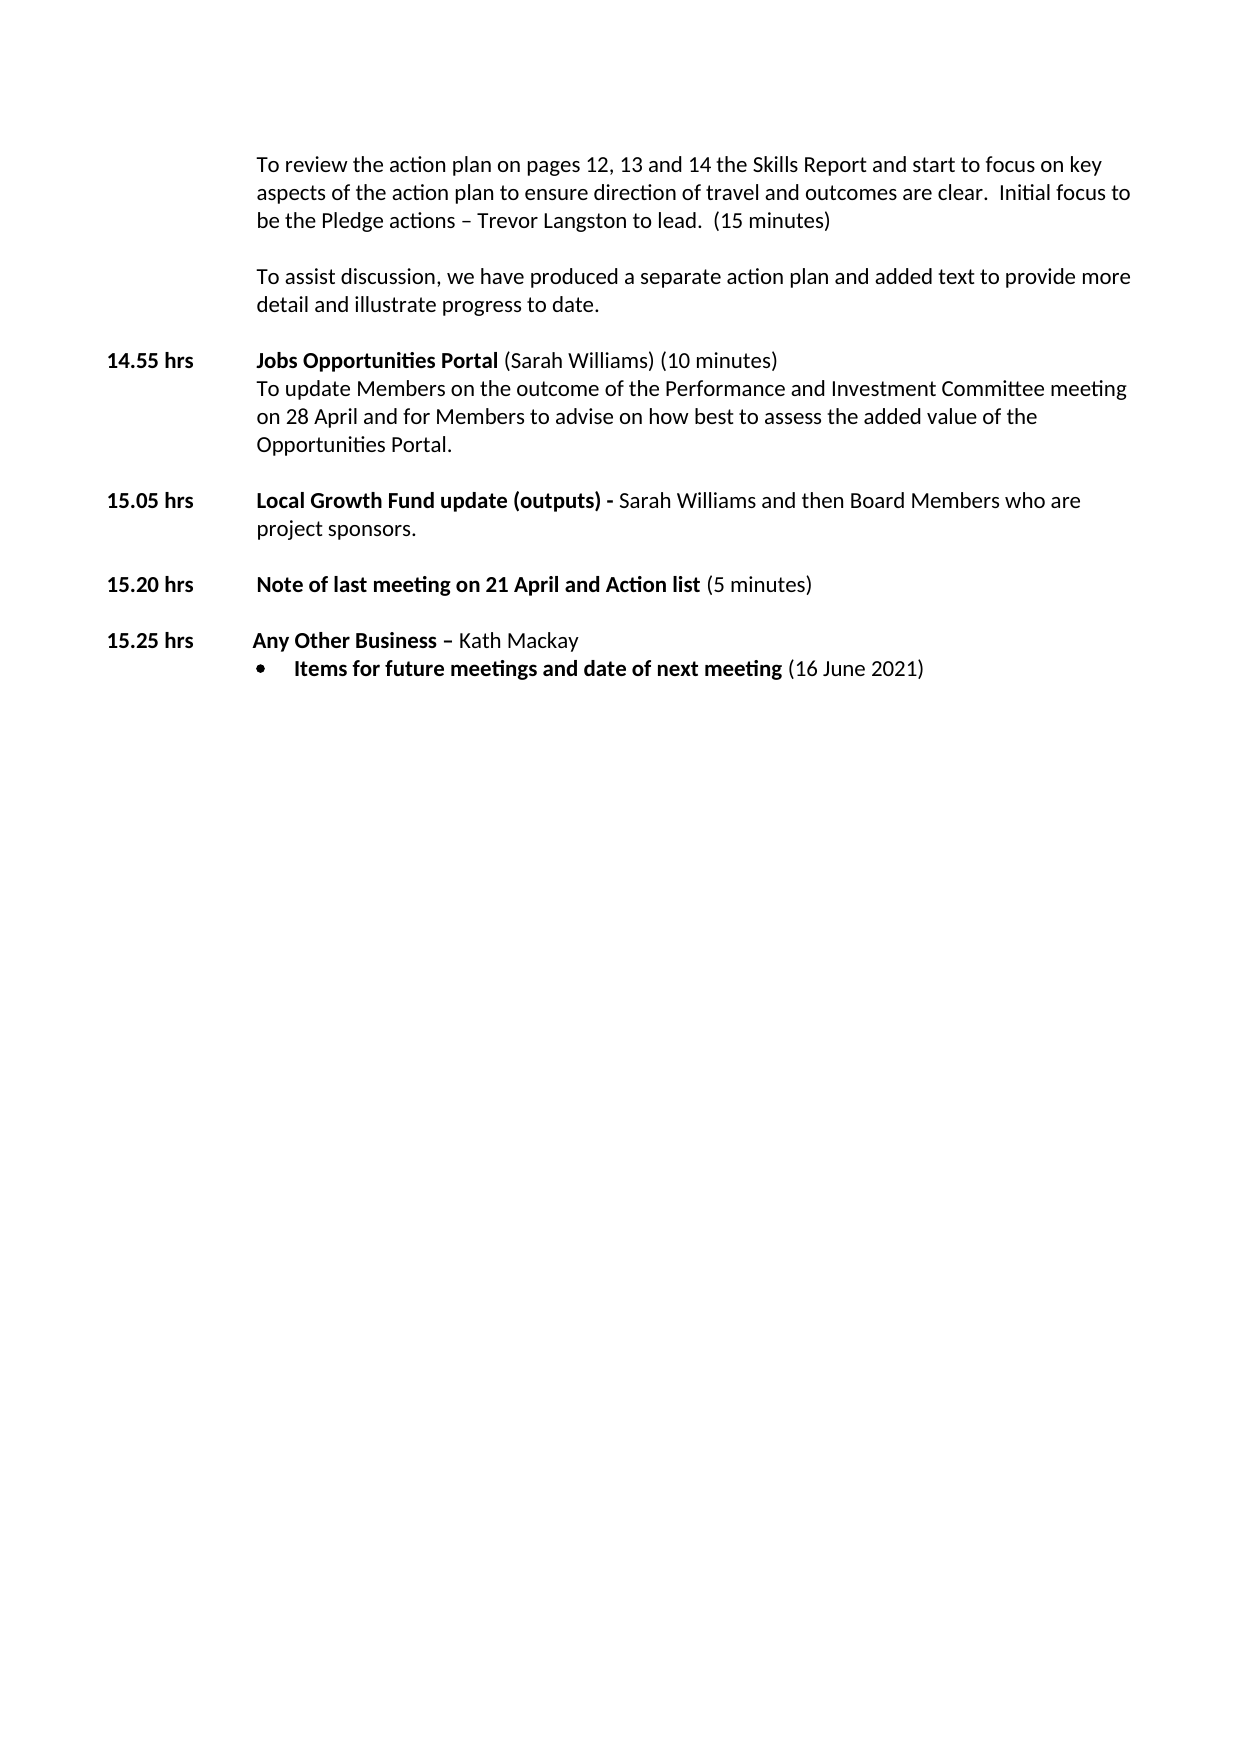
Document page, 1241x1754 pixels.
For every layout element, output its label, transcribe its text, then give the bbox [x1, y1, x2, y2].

list To update Members on the outcome of the Performance and Investment Committee meeting on 28 April and for Members to advise on how best to assess the added value of the Opportunities Portal. [181, 374, 1134, 458]
list Items for future meetings and date of next meeting (16 June 2021) [256, 654, 1134, 682]
text 15.05 hrs Local Growth Fund update (outputs) - Sarah Williams and then Board Members who are project sponsors. [106, 486, 1134, 542]
text 15.25 hrs Any Other Business – Kath Mackay [106, 626, 1134, 654]
list 14.55 hrs Jobs Opportunities Portal (Sarah Williams) (10 minutes) [106, 346, 1134, 374]
list aspects of the action plan to ensure direction of travel and outcomes are clear. Initial focus to be the Pledge actions – Trevor Langston to lead. (15 minutes) [181, 178, 1134, 234]
list To review the action plan on pages 12, 13 and 14 the Skills Report and start to focus on key [181, 150, 1134, 178]
text 15.20 hrs Note of last meeting on 21 April and Action list (5 minutes) [106, 570, 1134, 598]
list To assist discussion, we have produced a separate action plan and added text to provide more detail and illustrate progress to date. [181, 262, 1134, 318]
